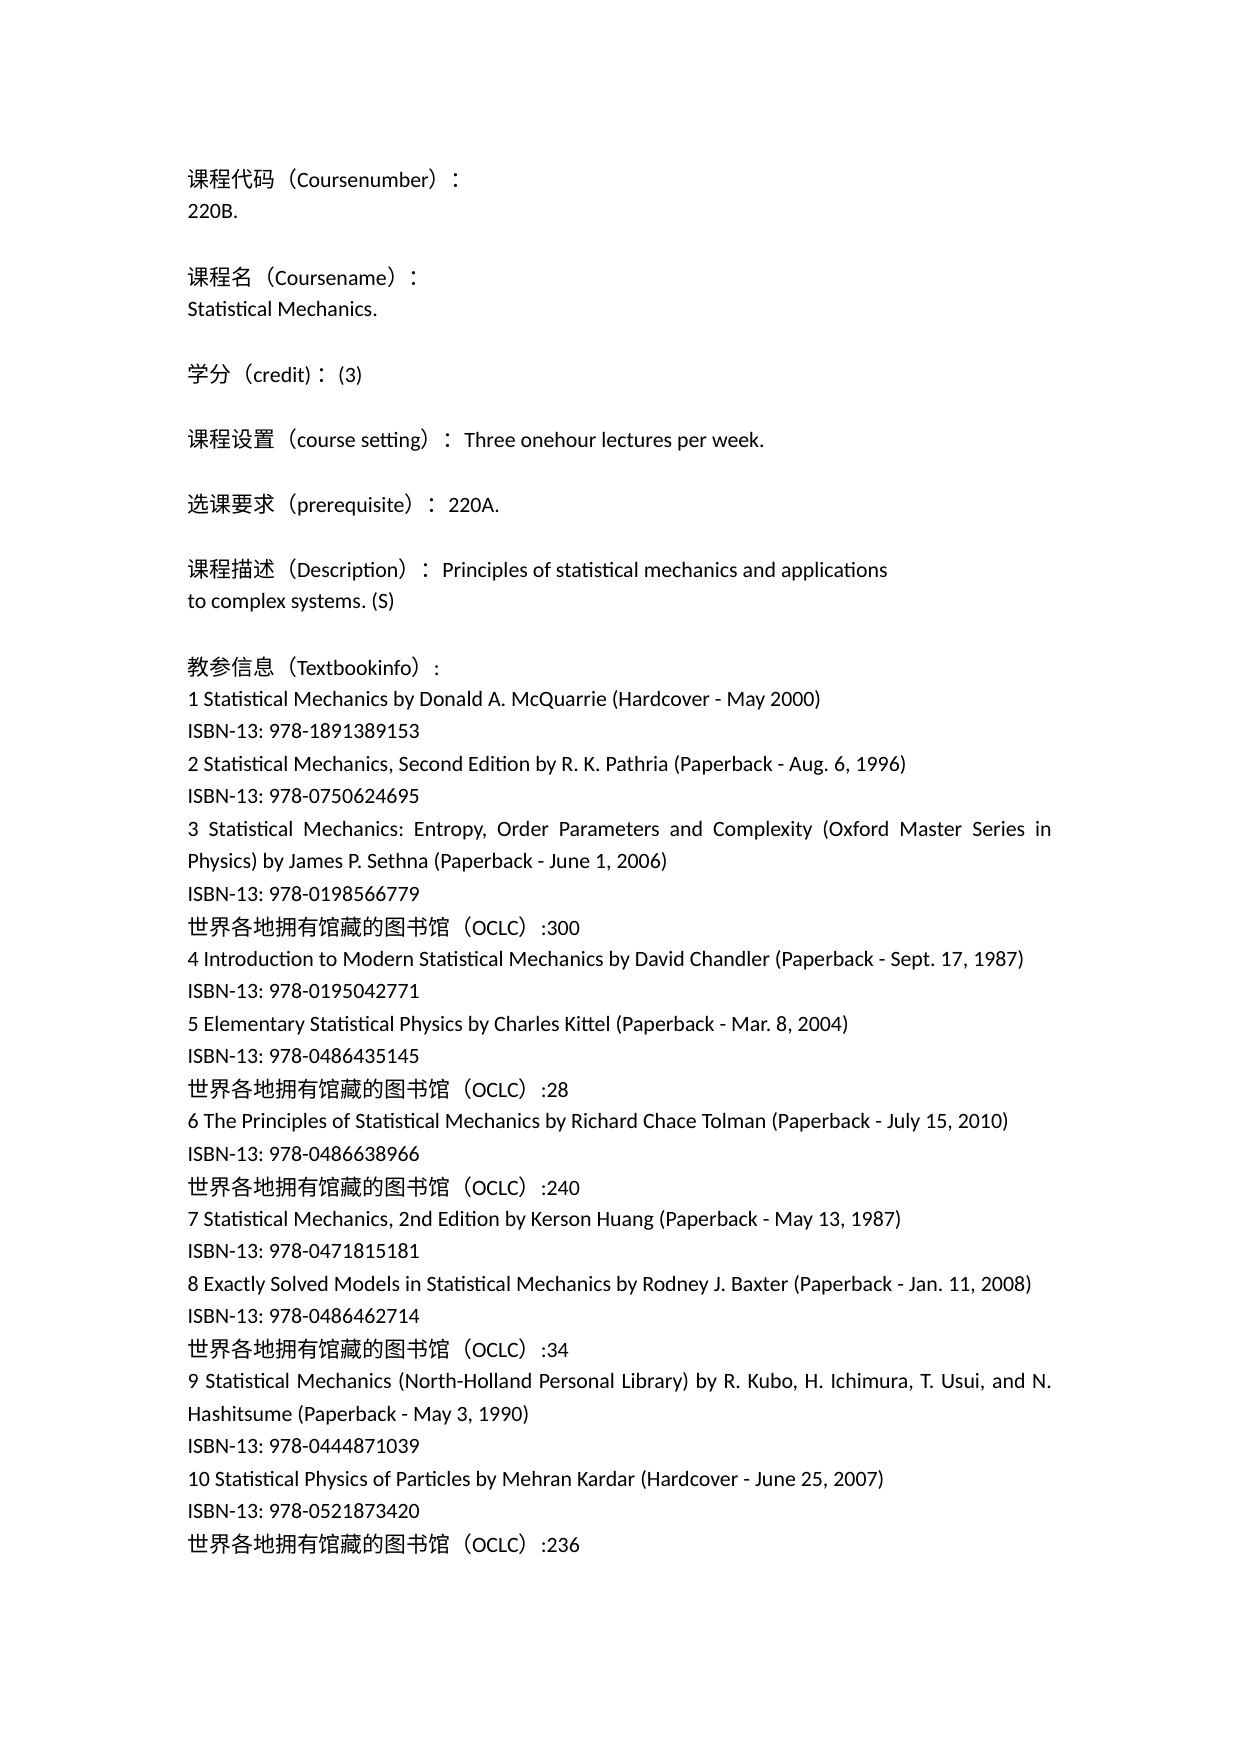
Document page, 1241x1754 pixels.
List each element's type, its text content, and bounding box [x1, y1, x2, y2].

text 3 Statistical Mechanics: Entropy, Order Parameters and Complexity (Oxford Master Series in Physics) by James P. Sethna (Paperback - June 1, 2006) [187, 812, 1053, 877]
text ISBN-13: 978-1891389153 [187, 714, 1053, 747]
text ISBN-13: 978-0750624695 [187, 779, 1053, 812]
text 世界各地拥有馆藏的图书馆（OCLC）:34 [187, 1332, 1053, 1364]
text 4 Introduction to Modern Statistical Mechanics by David Chandler (Paperback - Sept. 17, 1987) [187, 942, 1053, 974]
text ISBN-13: 978-0486462714 [187, 1299, 1053, 1332]
text 课程名（Coursename）： [187, 259, 1053, 292]
text 8 Exactly Solved Models in Statistical Mechanics by Rodney J. Baxter (Paperback - Jan. 11, 2008) [187, 1267, 1053, 1299]
text 世界各地拥有馆藏的图书馆（OCLC）:236 [187, 1527, 1053, 1559]
text 1 Statistical Mechanics by Donald A. McQuarrie (Hardcover - May 2000) [187, 682, 1053, 714]
text 世界各地拥有馆藏的图书馆（OCLC）:300 [187, 909, 1053, 942]
text 5 Elementary Statistical Physics by Charles Kittel (Paperback - Mar. 8, 2004) [187, 1007, 1053, 1039]
text ISBN-13: 978-0444871039 [187, 1429, 1053, 1462]
text 6 The Principles of Statistical Mechanics by Richard Chace Tolman (Paperback - July 15, 2010) [187, 1104, 1053, 1137]
text 选课要求（prerequisite）：220A. [187, 487, 1053, 519]
text 教参信息（Textbookinfo）: [187, 649, 1053, 682]
text Statistical Mechanics. [187, 292, 1053, 324]
text ISBN-13: 978-0471815181 [187, 1234, 1053, 1267]
text 世界各地拥有馆藏的图书馆（OCLC）:240 [187, 1169, 1053, 1202]
text 课程描述（Description）：Principles of statistical mechanics and applications [187, 552, 1053, 584]
text 7 Statistical Mechanics, 2nd Edition by Kerson Huang (Paperback - May 13, 1987) [187, 1202, 1053, 1234]
text 220B. [187, 194, 1053, 227]
text 10 Statistical Physics of Particles by Mehran Kardar (Hardcover - June 25, 2007) [187, 1462, 1053, 1494]
text 9 Statistical Mechanics (North-Holland Personal Library) by R. Kubo, H. Ichimura, T. Usui, and N. Hashitsume (Paperback - May 3, 1990) [187, 1364, 1053, 1429]
text ISBN-13: 978-0521873420 [187, 1494, 1053, 1527]
text ISBN-13: 978-0486435145 [187, 1039, 1053, 1072]
text 学分（credit) ：(3) [187, 357, 1053, 389]
text 世界各地拥有馆藏的图书馆（OCLC）:28 [187, 1072, 1053, 1104]
text 2 Statistical Mechanics, Second Edition by R. K. Pathria (Paperback - Aug. 6, 1996) [187, 747, 1053, 779]
text to complex systems. (S) [187, 584, 1053, 617]
text ISBN-13: 978-0198566779 [187, 877, 1053, 909]
text 课程设置（course setting）：Three onehour lectures per week. [187, 422, 1053, 454]
text ISBN-13: 978-0486638966 [187, 1137, 1053, 1169]
text ISBN-13: 978-0195042771 [187, 974, 1053, 1007]
text 课程代码（Coursenumber）： [187, 162, 1053, 194]
